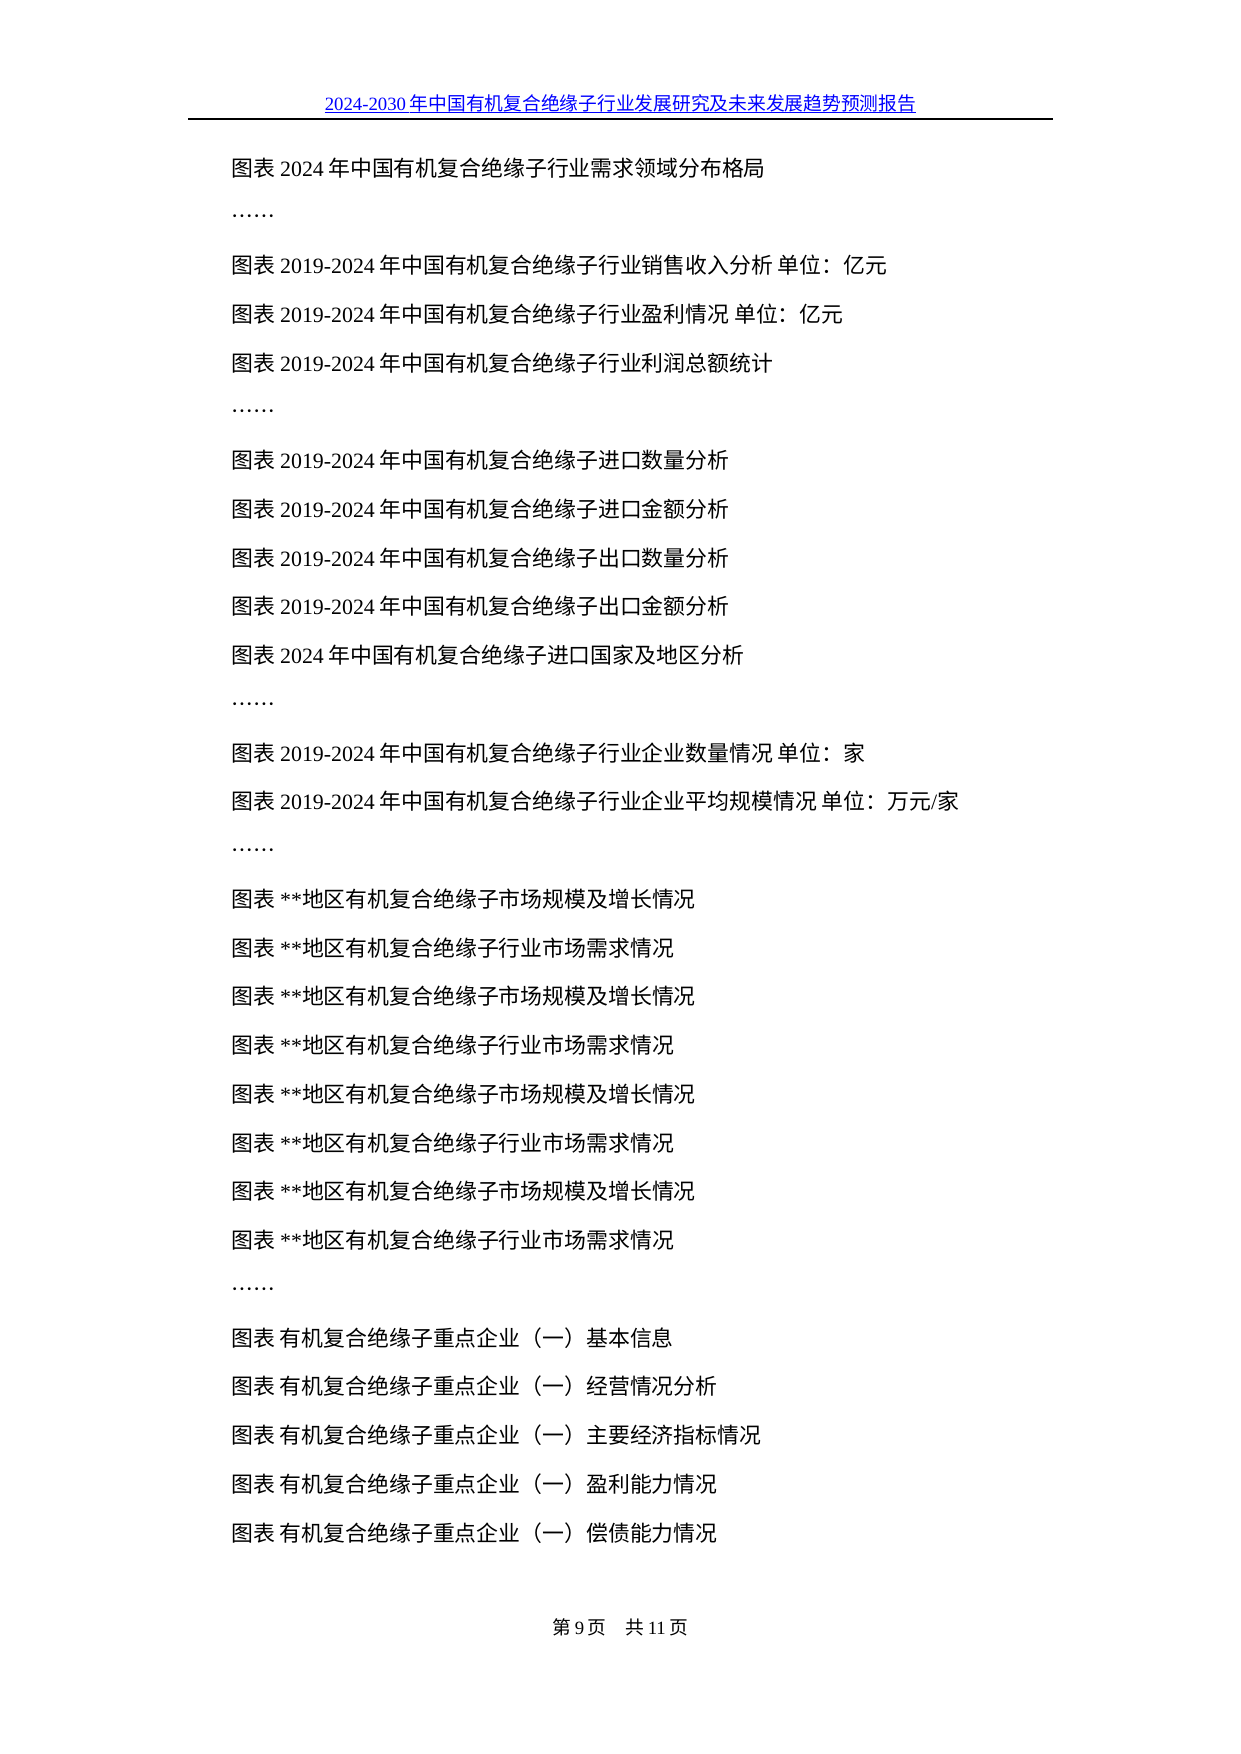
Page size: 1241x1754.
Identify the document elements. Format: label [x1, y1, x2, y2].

text [187, 150, 1053, 1548]
